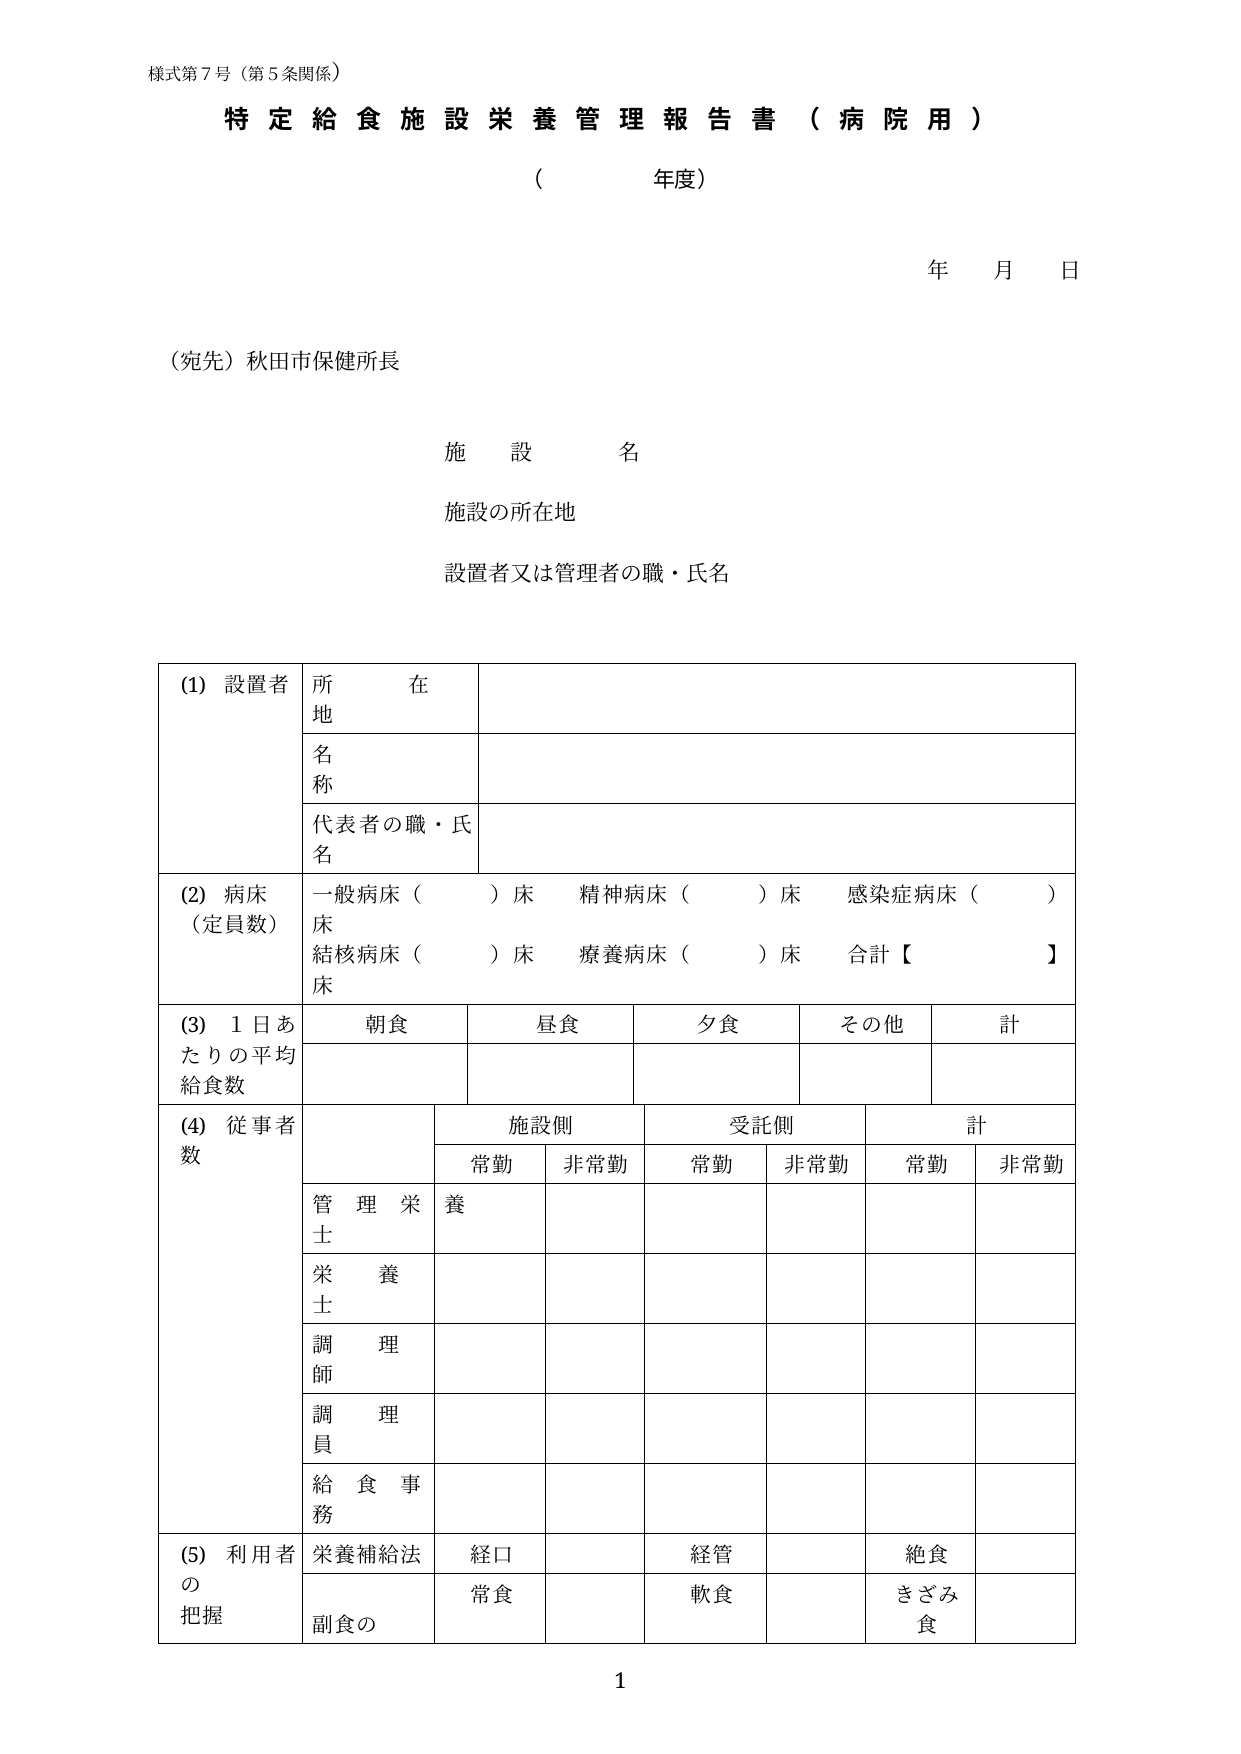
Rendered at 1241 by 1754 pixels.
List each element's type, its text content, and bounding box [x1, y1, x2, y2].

table_cell [767, 1324, 865, 1393]
table_cell 常勤 [645, 1145, 766, 1183]
table_header [479, 664, 1075, 733]
table_cell 経管 [645, 1534, 766, 1573]
table_cell [767, 1254, 865, 1323]
table_cell [303, 1044, 467, 1104]
table_cell [546, 1464, 644, 1533]
table_cell [866, 1254, 975, 1323]
text （宛先）秋田市保健所長 [158, 329, 1082, 390]
table_cell [767, 1534, 865, 1573]
table_cell [435, 1324, 545, 1393]
table_cell [866, 1464, 975, 1533]
table_cell [479, 804, 1075, 873]
table_header 所在地 [303, 664, 478, 733]
table_cell その他 [800, 1005, 931, 1043]
table_cell [976, 1254, 1075, 1323]
table_cell [435, 1254, 545, 1323]
table_cell 名称 [303, 734, 478, 803]
table_cell 施設側 [435, 1105, 644, 1143]
table_cell 受託側 [645, 1105, 865, 1143]
table_cell 常勤 [435, 1145, 545, 1183]
table_cell 管理栄養士 [303, 1184, 434, 1253]
table_cell 調理員 [303, 1394, 434, 1463]
table_cell [767, 1574, 865, 1643]
table_cell 夕食 [634, 1005, 799, 1043]
table_cell [634, 1044, 799, 1104]
table_cell [976, 1324, 1075, 1393]
table_cell (2)病床 （定員数） [159, 874, 302, 1003]
table_cell 栄養士 [303, 1254, 434, 1323]
table_cell [645, 1324, 766, 1393]
table_cell 非常勤 [767, 1145, 865, 1183]
table_cell (5)利用者の 把握 [159, 1534, 302, 1643]
table_cell [932, 1044, 1075, 1104]
table_cell [976, 1534, 1075, 1573]
table_cell [866, 1324, 975, 1393]
table_cell [479, 734, 1075, 803]
table_cell 昼食 [468, 1005, 633, 1043]
table_cell [767, 1184, 865, 1253]
text （ 年度） [158, 147, 1082, 208]
table_cell [546, 1394, 644, 1463]
table_cell 絶食 [866, 1534, 975, 1573]
text 施設の所在地 [439, 481, 1082, 542]
table_cell [435, 1464, 545, 1533]
table_cell [303, 1105, 434, 1183]
table_cell [645, 1464, 766, 1533]
table_header (1)設置者 [159, 664, 302, 873]
table_cell [976, 1574, 1075, 1643]
table_cell 代表者の職・氏名 [303, 804, 478, 873]
table_cell [546, 1324, 644, 1393]
table_cell [645, 1184, 766, 1253]
table_cell [866, 1394, 975, 1463]
table_cell [546, 1534, 644, 1573]
text 設置者又は管理者の職・氏名 [439, 542, 1082, 602]
text 年 月 日 [158, 238, 1082, 299]
table_cell 常食 [435, 1574, 545, 1643]
table_cell [866, 1184, 975, 1253]
table_cell 非常勤 [546, 1145, 644, 1183]
table_cell 一般病床（ ）床 精神病床（ ）床 感染症病床（ ）床 結核病床（ ）床 療養病床（ ）床 合計【 】床 [303, 874, 1075, 1003]
table_cell [767, 1394, 865, 1463]
table_cell 栄養補給法 [303, 1534, 434, 1573]
table_cell 常勤 [866, 1145, 975, 1183]
text 施設名 [439, 420, 1082, 481]
table_cell 計 [932, 1005, 1075, 1043]
table_cell [767, 1464, 865, 1533]
table_cell [645, 1394, 766, 1463]
table_cell [976, 1394, 1075, 1463]
table_cell 軟食 [645, 1574, 766, 1643]
table_cell (3)１日あたりの平均給食数 [159, 1005, 302, 1104]
table_cell [645, 1254, 766, 1323]
table_cell (4)従事者数 [159, 1105, 302, 1533]
table_cell [546, 1184, 644, 1253]
table_cell [435, 1184, 545, 1253]
table_cell きざみ食 [866, 1574, 975, 1643]
table_cell 非常勤 [976, 1145, 1075, 1183]
table_cell [435, 1394, 545, 1463]
table_cell 副食の 食形態別 利用者数 [303, 1574, 434, 1643]
table_cell 計 [866, 1105, 1075, 1143]
table_cell [976, 1464, 1075, 1533]
text 特定給食施設栄養管理報告書（病院用） [158, 87, 1082, 147]
table_cell [546, 1574, 644, 1643]
table_cell 調理師 [303, 1324, 434, 1393]
table_cell 経口 [435, 1534, 545, 1573]
table_cell 給食事務 [303, 1464, 434, 1533]
table_cell [800, 1044, 931, 1104]
table_cell [976, 1184, 1075, 1253]
table_cell [546, 1254, 644, 1323]
table_cell 朝食 [303, 1005, 467, 1043]
table_cell [468, 1044, 633, 1104]
